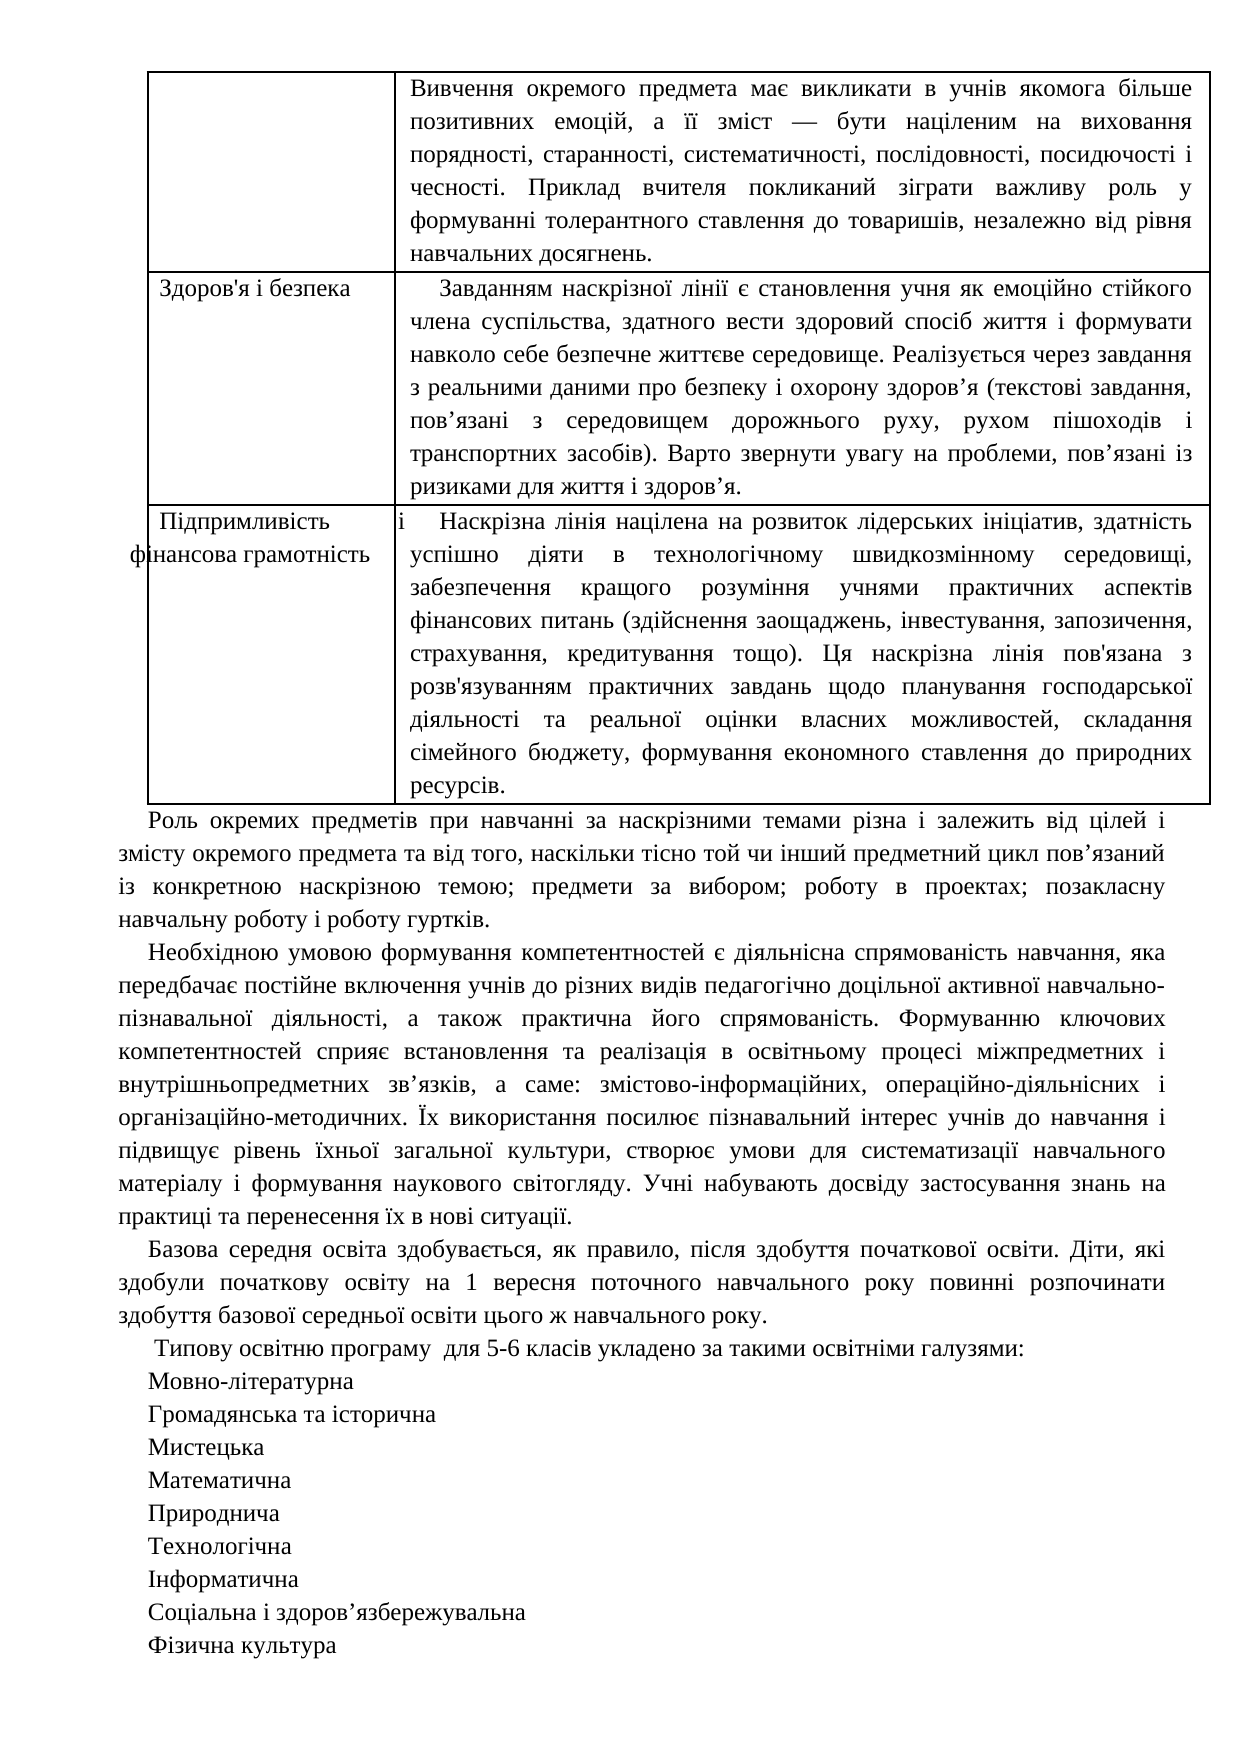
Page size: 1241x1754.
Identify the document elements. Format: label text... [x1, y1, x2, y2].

text Соціальна і здоров’язбережувальна [118, 1597, 1167, 1626]
text Природнича [118, 1498, 1167, 1527]
text Математична [118, 1465, 1167, 1494]
text Необхідною умовою формування компетентностей є діяльнісна спрямованість навчання, яка передбачає постійне включення учнів до різних видів педагогічно доцільної активної навчально-пізнавальної діяльності, а також практична його спрямованість. Формуванню ключових компетентностей сприяє встановлення та реалізація в освітньому процесі міжпредметних і внутрішньопредметних зв’язків, а саме: змістово-інформаційних, операційно-діяльнісних і організаційно-методичних. Їх використання посилює пізнавальний інтерес учнів до навчання і підвищує рівень їхньої загальної культури, створює умови для систематизації навчального матеріалу і формування наукового світогляду. Учні набувають досвіду застосування знань на практиці та перенесення їх в нові ситуації. [118, 937, 1167, 1230]
table_cell Завданням наскрізної лінії є становлення учня як емоційно стійкого члена суспільства, здатного вести здоровий спосіб життя і формувати навколо себе безпечне життєве середовище. Реалізується через завдання з реальними даними про безпеку і охорону здоров’я (текстові завдання, пов’язані з середовищем дорожнього руху, рухом пішоходів і транспортних засобів). Варто звернути увагу на проблеми, пов’язані із ризиками для життя і здоров’я. [396, 273, 1209, 504]
text Роль окремих предметів при навчанні за наскрізними темами різна і залежить від цілей і змісту окремого предмета та від того, наскільки тісно той чи інший предметний цикл пов’язаний із конкретною наскрізною темою; предмети за вибором; роботу в проектах; позакласну навчальну роботу і роботу гуртків. [118, 805, 1167, 932]
text Мистецька [118, 1432, 1167, 1461]
table_cell Здоров'я і безпека [149, 273, 394, 504]
text Фізична культура [118, 1630, 1167, 1659]
table_cell Наскрізна лінія націлена на розвиток лідерських ініціатив, здатність успішно діяти в технологічному швидкозмінному середовищі, забезпечення кращого розуміння учнями практичних аспектів фінансових питань (здійснення заощаджень, інвестування, запозичення, страхування, кредитування тощо). Ця наскрізна лінія пов'язана з розв'язуванням практичних завдань щодо планування господарської діяльності та реальної оцінки власних можливостей, складання сімейного бюджету, формування економного ставлення до природних ресурсів. [396, 506, 1209, 803]
text Громадянська та історична [118, 1399, 1167, 1428]
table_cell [396, 73, 1209, 271]
text Базова середня освіта здобувається, як правило, після здобуття початкової освіти. Діти, які здобули початкову освіту на 1 вересня поточного навчального року повинні розпочинати здобуття базової середньої освіти цього ж навчального року. [118, 1234, 1167, 1329]
text Інформатична [118, 1564, 1167, 1593]
text Типову освітню програму для 5-6 класів укладено за такими освітніми галузями: [118, 1333, 1167, 1362]
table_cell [149, 73, 394, 271]
table_cell Підпримливість і фінансова грамотність [149, 506, 394, 803]
text Мовно-літературна [118, 1366, 1167, 1395]
text Технологічна [118, 1531, 1167, 1560]
